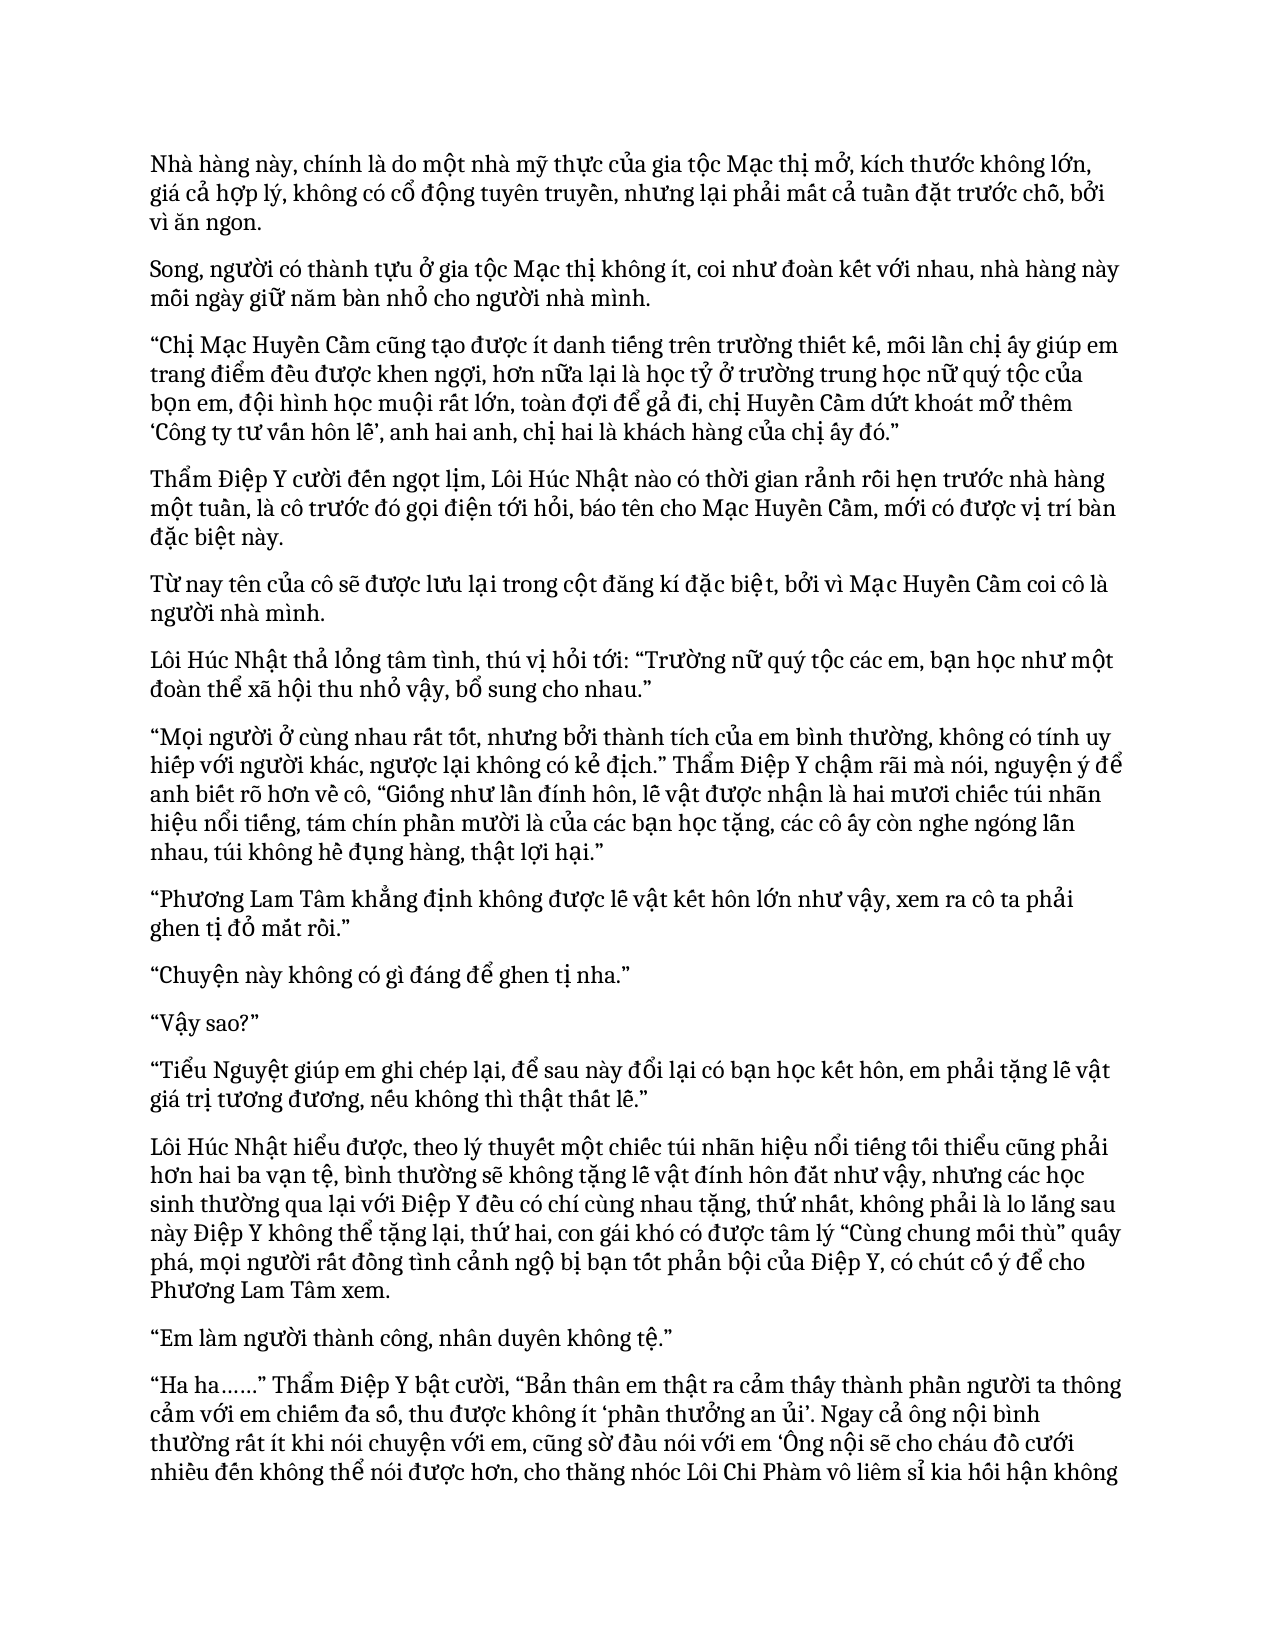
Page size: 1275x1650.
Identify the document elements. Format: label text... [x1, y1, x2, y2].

text Lôi Húc Nhật hiểu được, theo lý thuyết một chiếc túi nhãn hiệu nổi tiếng tối thiểu cũng phải hơn hai ba vạn tệ, bình thường sẽ không tặng lễ vật đính hôn đắt như vậy, nhưng các học sinh thường qua lại với Điệp Y đều có chí cùng nhau tặng, thứ nhất, không phải là lo lắng sau này Điệp Y không thể tặng lại, thứ hai, con gái khó có được tâm lý “Cùng chung mối thù” quấy phá, mọi người rất đồng tình cảnh ngộ bị bạn tốt phản bội của Điệp Y, có chút cố ý để cho Phương Lam Tâm xem. [150, 1132, 1125, 1305]
text “Phương Lam Tâm khẳng định không được lễ vật kết hôn lớn như vậy, xem ra cô ta phải ghen tị đỏ mắt rồi.” [150, 885, 1125, 942]
text “Tiểu Nguyệt giúp em ghi chép lại, để sau này đổi lại có bạn học kết hôn, em phải tặng lễ vật giá trị tương đương, nếu không thì thật thất lễ.” [150, 1056, 1125, 1114]
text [150, 1371, 1125, 1486]
text Lôi Húc Nhật thả lỏng tâm tình, thú vị hỏi tới: “Trường nữ quý tộc các em, bạn học như một đoàn thể xã hội thu nhỏ vậy, bổ sung cho nhau.” [150, 646, 1125, 704]
text “Chị Mạc Huyền Cầm cũng tạo được ít danh tiếng trên trường thiết kế, mỗi lần chị ấy giúp em trang điểm đều được khen ngợi, hơn nữa lại là học tỷ ở trường trung học nữ quý tộc của bọn em, đội hình học muội rất lớn, toàn đợi để gả đi, chị Huyền Cầm dứt khoát mở thêm ‘Công ty tư vấn hôn lễ’, anh hai anh, chị hai là khách hàng của chị ấy đó.” [150, 331, 1125, 446]
text Từ nay tên của cô sẽ được lưu lại trong cột đăng kí đặc biệt, bởi vì Mạc Huyền Cầm coi cô là người nhà mình. [150, 570, 1125, 627]
text Nhà hàng này, chính là do một nhà mỹ thực của gia tộc Mạc thị mở, kích thước không lớn, giá cả hợp lý, không có cổ động tuyên truyền, nhưng lại phải mất cả tuần đặt trước chỗ, bởi vì ăn ngon. [150, 150, 1125, 236]
text “Chuyện này không có gì đáng để ghen tị nha.” [150, 961, 1125, 990]
text “Em làm người thành công, nhân duyên không tệ.” [150, 1324, 1125, 1352]
text Thẩm Điệp Y cười đến ngọt lịm, Lôi Húc Nhật nào có thời gian rảnh rỗi hẹn trước nhà hàng một tuần, là cô trước đó gọi điện tới hỏi, báo tên cho Mạc Huyền Cầm, mới có được vị trí bàn đặc biệt này. [150, 465, 1125, 551]
text Song, người có thành tựu ở gia tộc Mạc thị không ít, coi như đoàn kết với nhau, nhà hàng này mỗi ngày giữ năm bàn nhỏ cho người nhà mình. [150, 255, 1125, 312]
text “Mọi người ở cùng nhau rất tốt, nhưng bởi thành tích của em bình thường, không có tính uy hiếp với người khác, ngược lại không có kẻ địch.” Thẩm Điệp Y chậm rãi mà nói, nguyện ý để anh biết rõ hơn về cô, “Giống như lần đính hôn, lễ vật được nhận là hai mươi chiếc túi nhãn hiệu nổi tiếng, tám chín phần mười là của các bạn học tặng, các cô ấy còn nghe ngóng lẫn nhau, túi không hề đụng hàng, thật lợi hại.” [150, 722, 1125, 866]
text “Vậy sao?” [150, 1009, 1125, 1037]
